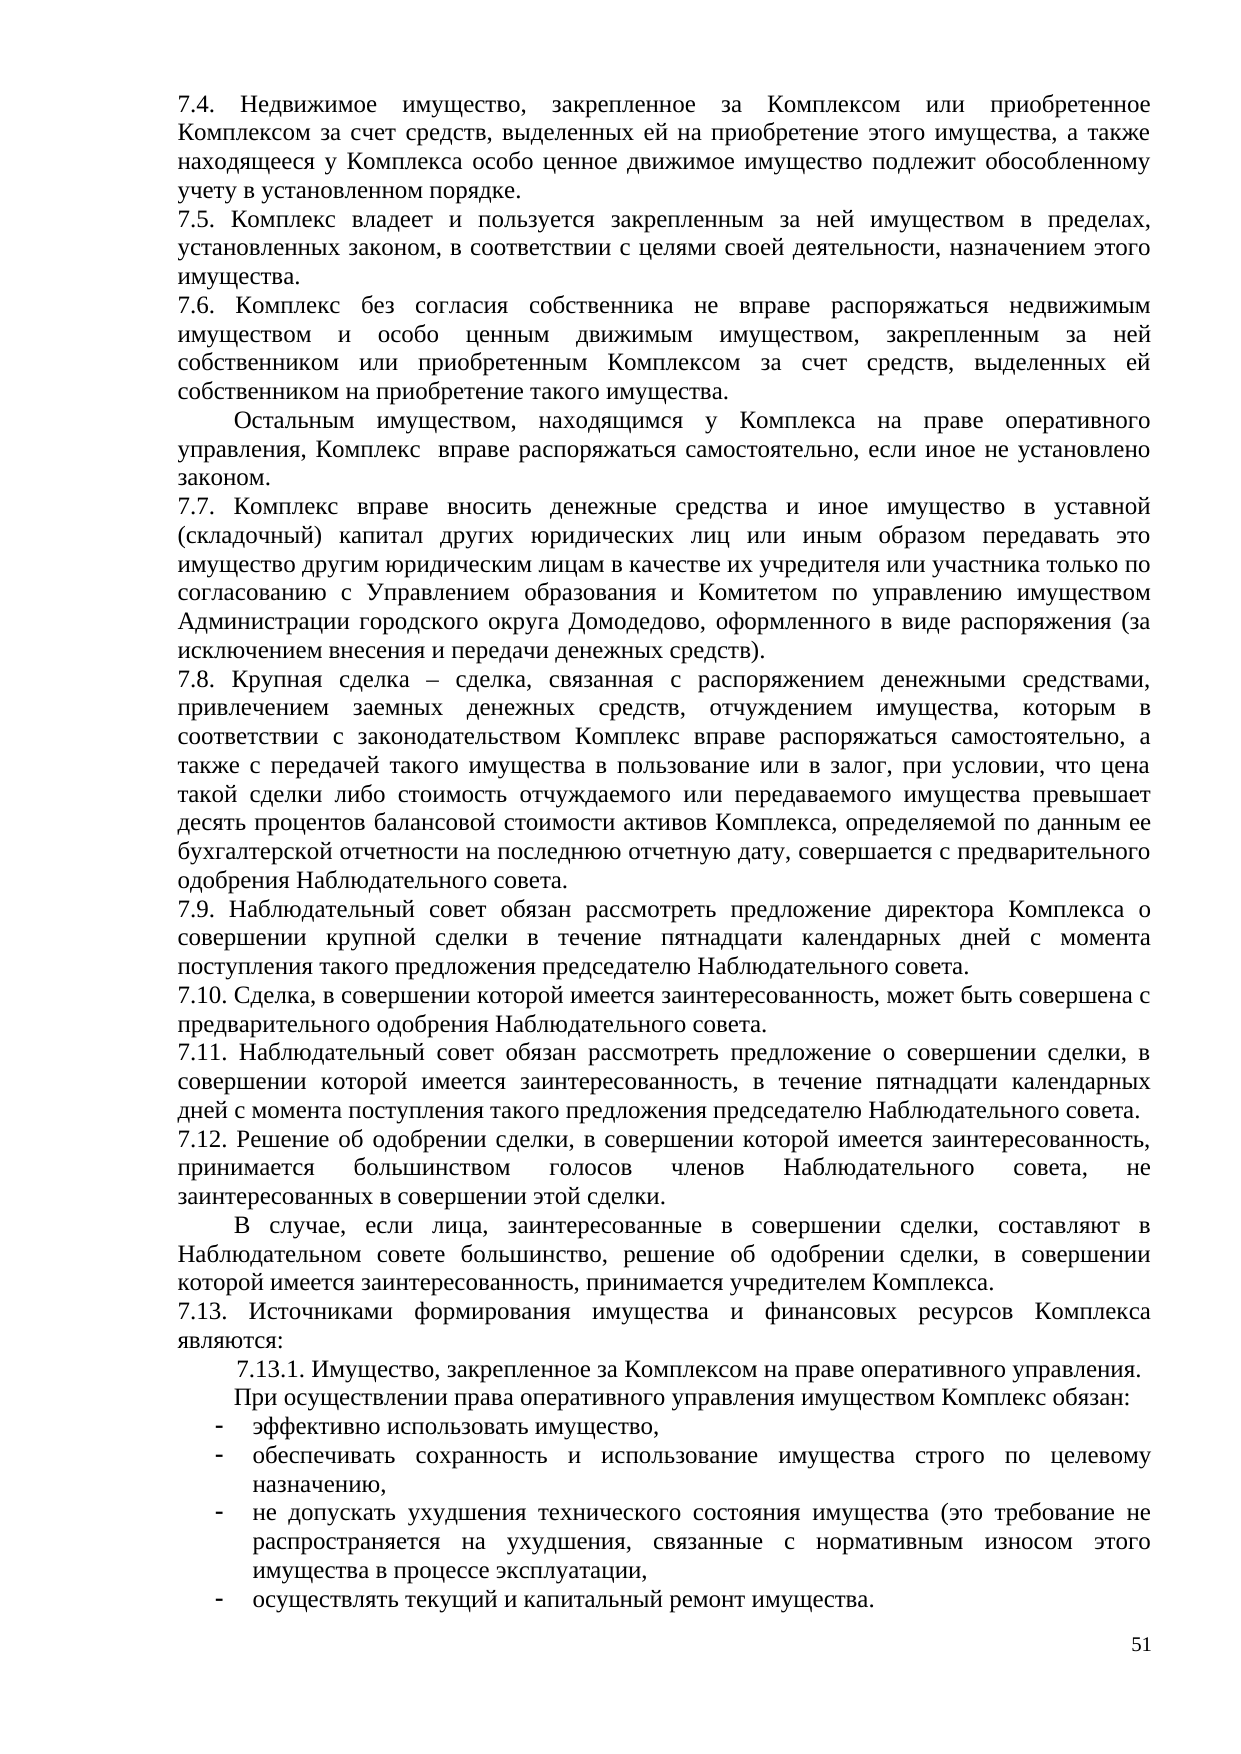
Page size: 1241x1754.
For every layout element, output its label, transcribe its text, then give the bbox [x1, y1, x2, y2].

text 7.4. Недвижимое имущество, закрепленное за Комплексом или приобретенное Комплексом за счет средств, выделенных ей на приобретение этого имущества, а также находящееся у Комплекса особо ценное движимое имущество подлежит обособленному учету в установленном порядке. [177, 89, 1152, 204]
text 7.8. Крупная сделка – сделка, связанная с распоряжением денежными средствами, привлечением заемных денежных средств, отчуждением имущества, которым в соответствии с законодательством Комплекс вправе распоряжаться самостоятельно, а также с передачей такого имущества в пользование или в залог, при условии, что цена такой сделки либо стоимость отчуждаемого или передаваемого имущества превышает десять процентов балансовой стоимости активов Комплекса, определяемой по данным ее бухгалтерской отчетности на последнюю отчетную дату, совершается с предварительного одобрения Наблюдательного совета. [177, 664, 1152, 894]
text При осуществлении права оперативного управления имуществом Комплекс обязан: [177, 1382, 1152, 1411]
list эффективно использовать имущество, [215, 1411, 1152, 1440]
list осуществлять текущий и капитальный ремонт имущества. [215, 1584, 1152, 1612]
text 7.13. Источниками формирования имущества и финансовых ресурсов Комплекса являются: [177, 1296, 1152, 1354]
text В случае, если лица, заинтересованные в совершении сделки, составляют в Наблюдательном совете большинство, решение об одобрении сделки, в совершении которой имеется заинтересованность, принимается учредителем Комплекса. [177, 1210, 1152, 1296]
list обеспечивать сохранность и использование имущества строго по целевому назначению, [215, 1440, 1152, 1497]
text 7.13.1. Имущество, закрепленное за Комплексом на праве оперативного управления. [177, 1354, 1152, 1382]
text 7.5. Комплекс владеет и пользуется закрепленным за ней имуществом в пределах, установленных законом, в соответствии с целями своей деятельности, назначением этого имущества. [177, 204, 1152, 290]
text 7.9. Наблюдательный совет обязан рассмотреть предложение директора Комплекса о совершении крупной сделки в течение пятнадцати календарных дней с момента поступления такого предложения председателю Наблюдательного совета. [177, 894, 1152, 980]
list не допускать ухудшения технического состояния имущества (это требование не распространяется на ухудшения, связанные с нормативным износом этого имущества в процессе эксплуатации, [215, 1497, 1152, 1584]
text 7.10. Сделка, в совершении которой имеется заинтересованность, может быть совершена с предварительного одобрения Наблюдательного совета. [177, 980, 1152, 1037]
text 7.6. Комплекс без согласия собственника не вправе распоряжаться недвижимым имуществом и особо ценным движимым имуществом, закрепленным за ней собственником или приобретенным Комплексом за счет средств, выделенных ей собственником на приобретение такого имущества. [177, 290, 1152, 405]
text 7.7. Комплекс вправе вносить денежные средства и иное имущество в уставной (складочный) капитал других юридических лиц или иным образом передавать это имущество другим юридическим лицам в качестве их учредителя или участника только по согласованию с Управлением образования и Комитетом по управлению имуществом Администрации городского округа Домодедово, оформленного в виде распоряжения (за исключением внесения и передачи денежных средств). [177, 491, 1152, 664]
text Остальным имуществом, находящимся у Комплекса на праве оперативного управления, Комплекс вправе распоряжаться самостоятельно, если иное не установлено законом. [177, 405, 1152, 491]
text 7.12. Решение об одобрении сделки, в совершении которой имеется заинтересованность, принимается большинством голосов членов Наблюдательного совета, не заинтересованных в совершении этой сделки. [177, 1124, 1152, 1210]
text 7.11. Наблюдательный совет обязан рассмотреть предложение о совершении сделки, в совершении которой имеется заинтересованность, в течение пятнадцати календарных дней с момента поступления такого предложения председателю Наблюдательного совета. [177, 1037, 1152, 1124]
